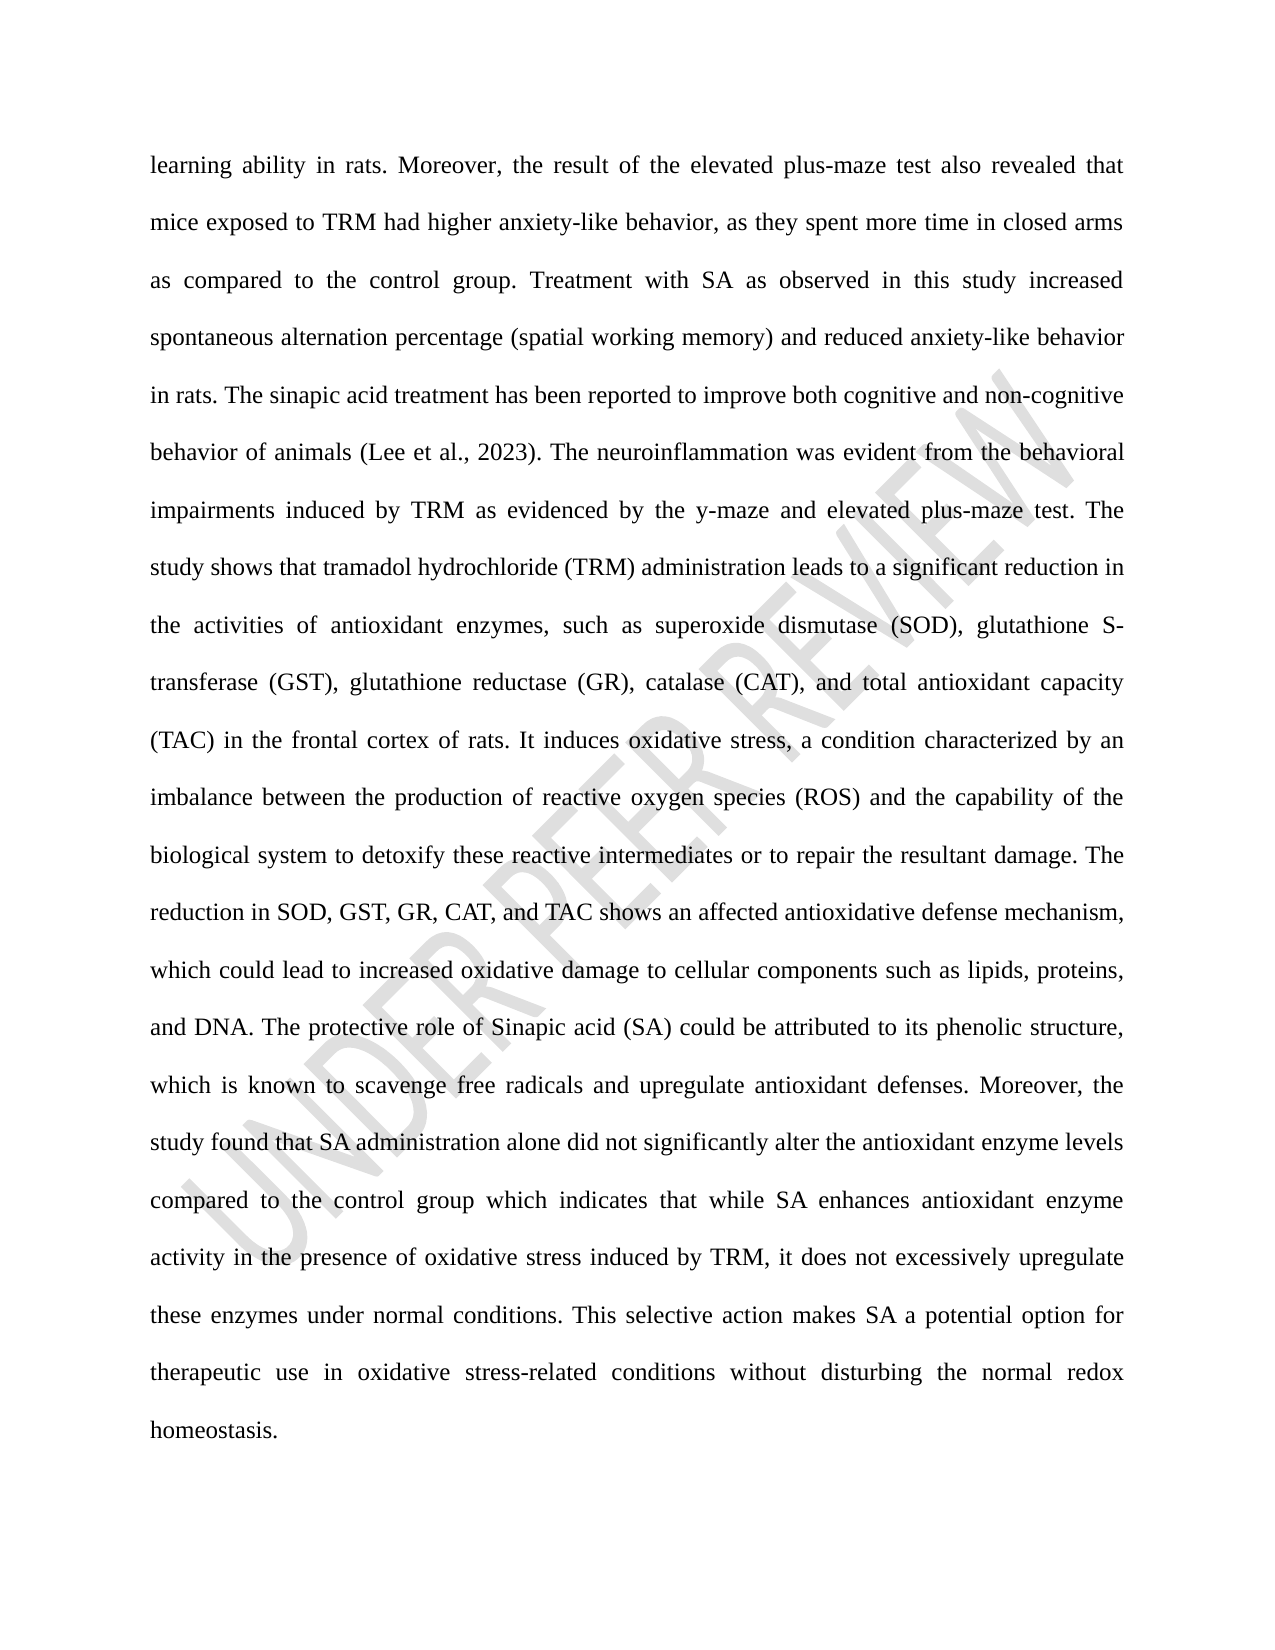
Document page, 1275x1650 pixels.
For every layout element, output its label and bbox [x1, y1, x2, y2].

text [150, 150, 1125, 1444]
